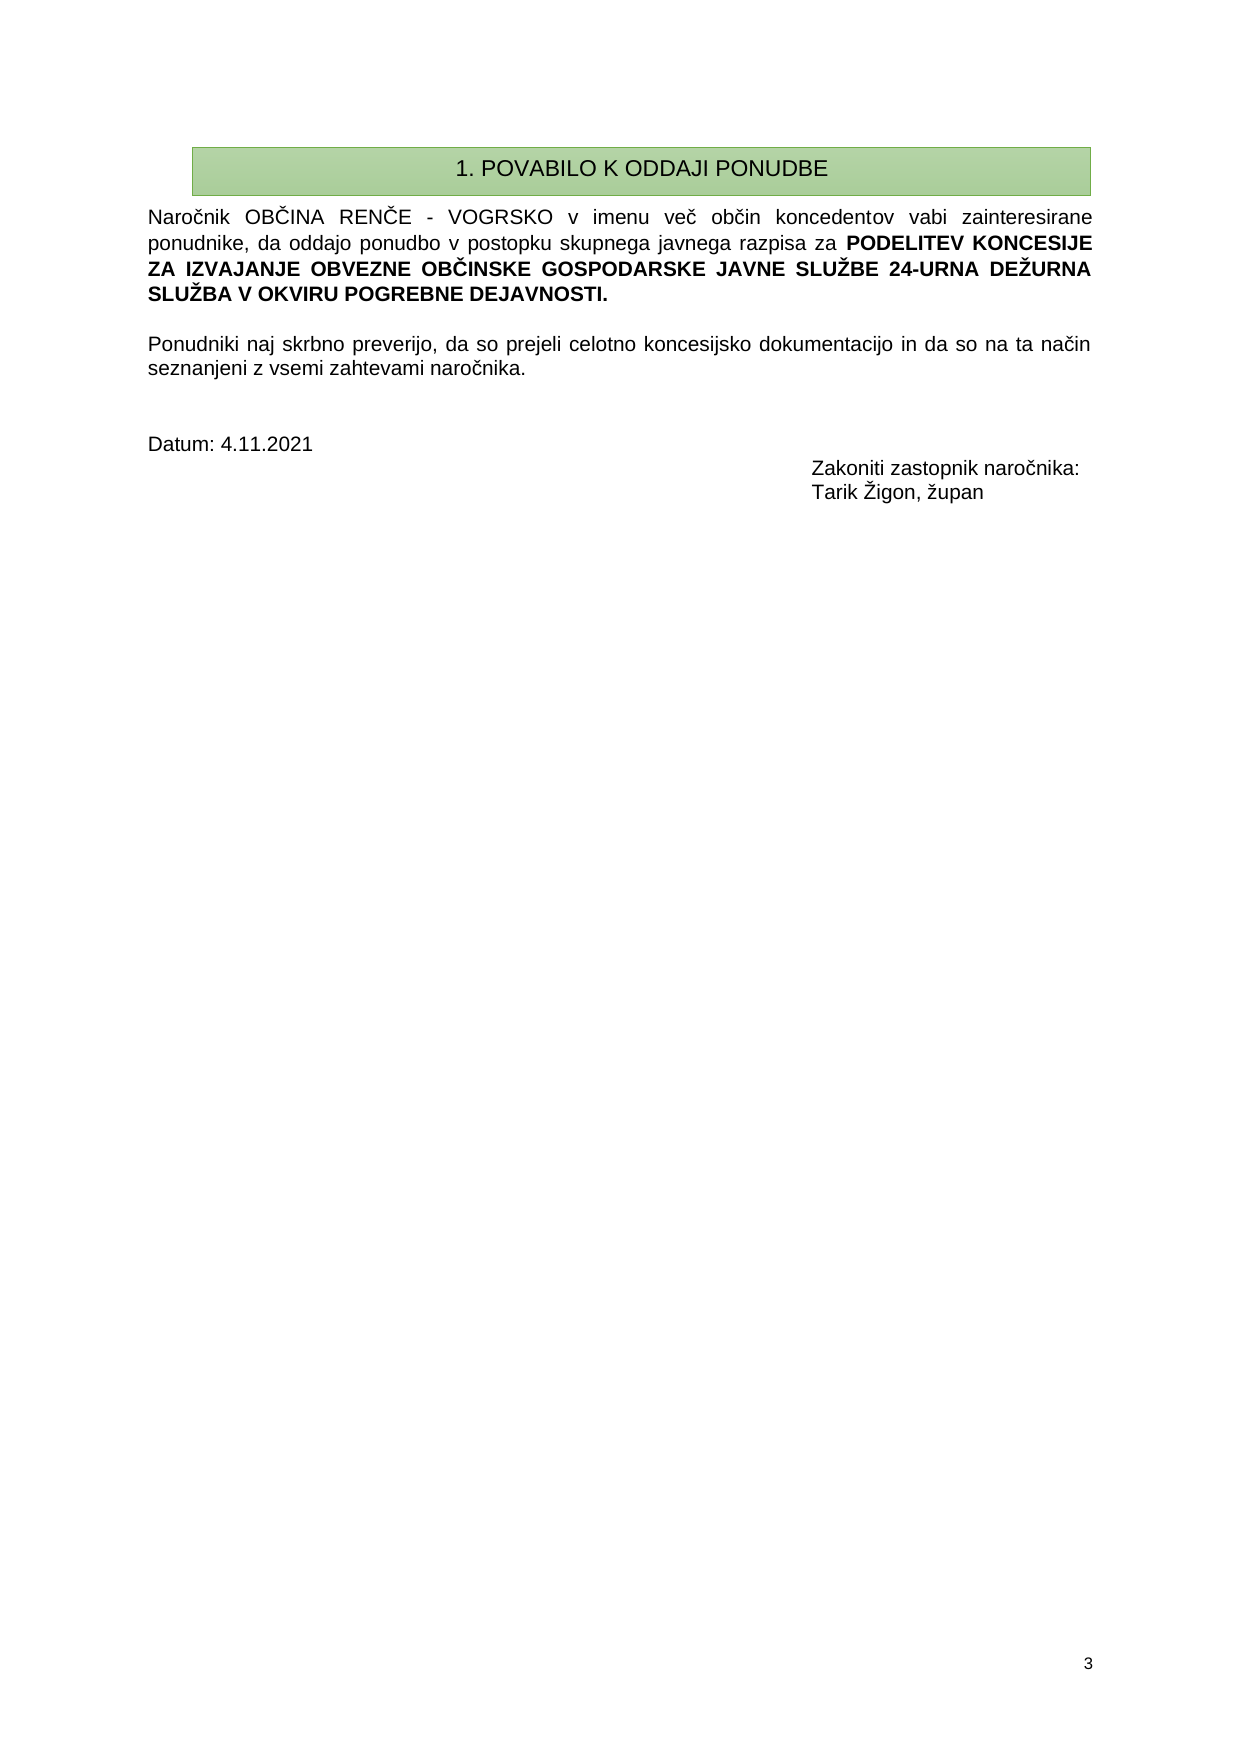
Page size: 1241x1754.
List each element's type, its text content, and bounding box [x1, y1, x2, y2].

text Naročnik OBČINA RENČE - VOGRSKO v imenu več občin koncedentov vabi zainteresirane ponudnike, da oddajo ponudbo v postopku skupnega javnega razpisa za PODELITEV KONCESIJE ZA IZVAJANJE OBVEZNE OBČINSKE GOSPODARSKE JAVNE SLUŽBE 24-URNA DEŽURNA SLUŽBA V OKVIRU POGREBNE DEJAVNOSTI. [148, 179, 1093, 306]
text Ponudniki naj skrbno preverijo, da so prejeli celotno koncesijsko dokumentacijo in da so na ta način seznanjeni z vsemi zahtevami naročnika. [148, 332, 1093, 380]
text Datum: 4.11.2021 [148, 432, 1093, 456]
text Tarik Žigon, župan [148, 480, 1093, 504]
text Zakoniti zastopnik naročnika: [148, 456, 1093, 480]
